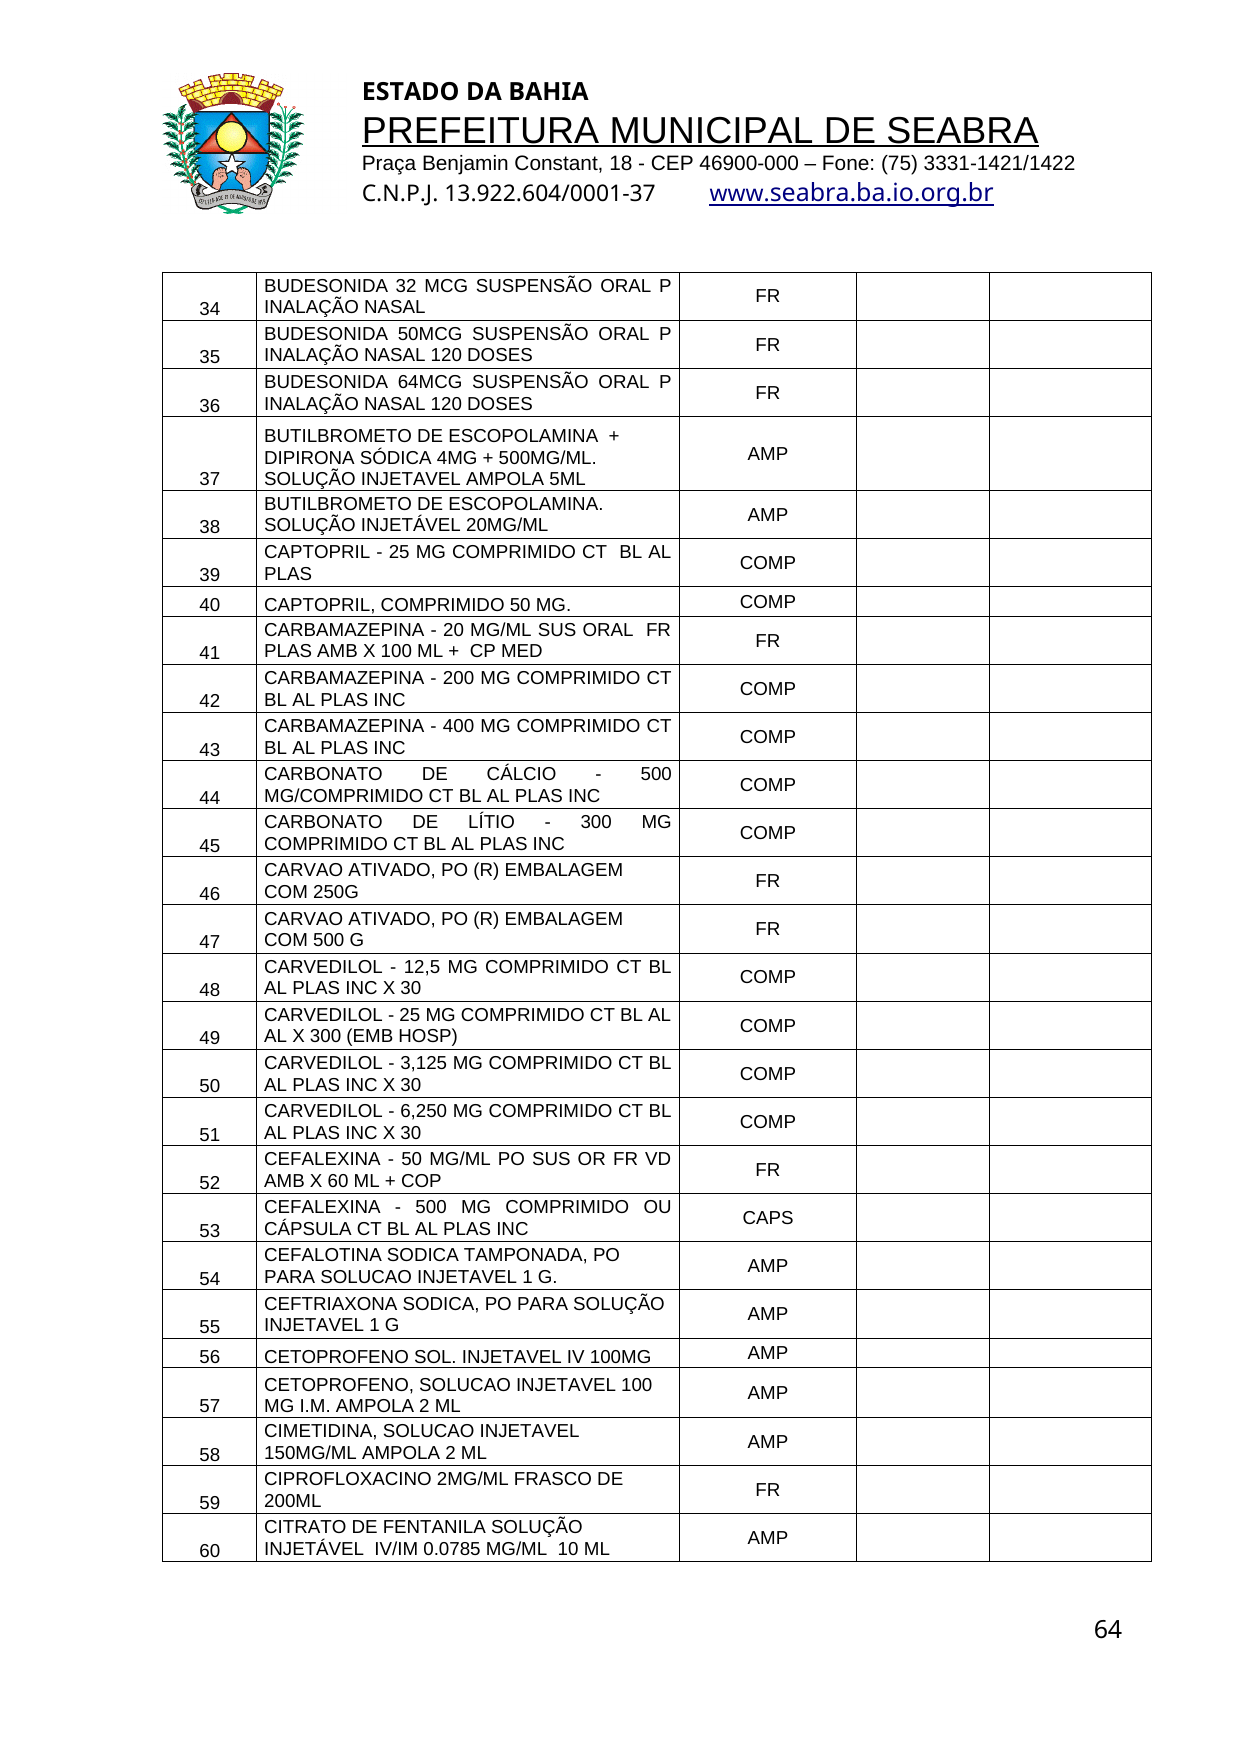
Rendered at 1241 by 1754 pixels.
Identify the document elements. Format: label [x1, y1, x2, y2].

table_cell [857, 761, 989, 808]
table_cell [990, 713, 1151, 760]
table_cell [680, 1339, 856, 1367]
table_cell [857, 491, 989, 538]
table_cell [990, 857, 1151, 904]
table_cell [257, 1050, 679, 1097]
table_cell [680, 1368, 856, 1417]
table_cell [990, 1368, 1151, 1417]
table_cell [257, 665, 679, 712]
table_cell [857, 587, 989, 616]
picture [162, 73, 347, 214]
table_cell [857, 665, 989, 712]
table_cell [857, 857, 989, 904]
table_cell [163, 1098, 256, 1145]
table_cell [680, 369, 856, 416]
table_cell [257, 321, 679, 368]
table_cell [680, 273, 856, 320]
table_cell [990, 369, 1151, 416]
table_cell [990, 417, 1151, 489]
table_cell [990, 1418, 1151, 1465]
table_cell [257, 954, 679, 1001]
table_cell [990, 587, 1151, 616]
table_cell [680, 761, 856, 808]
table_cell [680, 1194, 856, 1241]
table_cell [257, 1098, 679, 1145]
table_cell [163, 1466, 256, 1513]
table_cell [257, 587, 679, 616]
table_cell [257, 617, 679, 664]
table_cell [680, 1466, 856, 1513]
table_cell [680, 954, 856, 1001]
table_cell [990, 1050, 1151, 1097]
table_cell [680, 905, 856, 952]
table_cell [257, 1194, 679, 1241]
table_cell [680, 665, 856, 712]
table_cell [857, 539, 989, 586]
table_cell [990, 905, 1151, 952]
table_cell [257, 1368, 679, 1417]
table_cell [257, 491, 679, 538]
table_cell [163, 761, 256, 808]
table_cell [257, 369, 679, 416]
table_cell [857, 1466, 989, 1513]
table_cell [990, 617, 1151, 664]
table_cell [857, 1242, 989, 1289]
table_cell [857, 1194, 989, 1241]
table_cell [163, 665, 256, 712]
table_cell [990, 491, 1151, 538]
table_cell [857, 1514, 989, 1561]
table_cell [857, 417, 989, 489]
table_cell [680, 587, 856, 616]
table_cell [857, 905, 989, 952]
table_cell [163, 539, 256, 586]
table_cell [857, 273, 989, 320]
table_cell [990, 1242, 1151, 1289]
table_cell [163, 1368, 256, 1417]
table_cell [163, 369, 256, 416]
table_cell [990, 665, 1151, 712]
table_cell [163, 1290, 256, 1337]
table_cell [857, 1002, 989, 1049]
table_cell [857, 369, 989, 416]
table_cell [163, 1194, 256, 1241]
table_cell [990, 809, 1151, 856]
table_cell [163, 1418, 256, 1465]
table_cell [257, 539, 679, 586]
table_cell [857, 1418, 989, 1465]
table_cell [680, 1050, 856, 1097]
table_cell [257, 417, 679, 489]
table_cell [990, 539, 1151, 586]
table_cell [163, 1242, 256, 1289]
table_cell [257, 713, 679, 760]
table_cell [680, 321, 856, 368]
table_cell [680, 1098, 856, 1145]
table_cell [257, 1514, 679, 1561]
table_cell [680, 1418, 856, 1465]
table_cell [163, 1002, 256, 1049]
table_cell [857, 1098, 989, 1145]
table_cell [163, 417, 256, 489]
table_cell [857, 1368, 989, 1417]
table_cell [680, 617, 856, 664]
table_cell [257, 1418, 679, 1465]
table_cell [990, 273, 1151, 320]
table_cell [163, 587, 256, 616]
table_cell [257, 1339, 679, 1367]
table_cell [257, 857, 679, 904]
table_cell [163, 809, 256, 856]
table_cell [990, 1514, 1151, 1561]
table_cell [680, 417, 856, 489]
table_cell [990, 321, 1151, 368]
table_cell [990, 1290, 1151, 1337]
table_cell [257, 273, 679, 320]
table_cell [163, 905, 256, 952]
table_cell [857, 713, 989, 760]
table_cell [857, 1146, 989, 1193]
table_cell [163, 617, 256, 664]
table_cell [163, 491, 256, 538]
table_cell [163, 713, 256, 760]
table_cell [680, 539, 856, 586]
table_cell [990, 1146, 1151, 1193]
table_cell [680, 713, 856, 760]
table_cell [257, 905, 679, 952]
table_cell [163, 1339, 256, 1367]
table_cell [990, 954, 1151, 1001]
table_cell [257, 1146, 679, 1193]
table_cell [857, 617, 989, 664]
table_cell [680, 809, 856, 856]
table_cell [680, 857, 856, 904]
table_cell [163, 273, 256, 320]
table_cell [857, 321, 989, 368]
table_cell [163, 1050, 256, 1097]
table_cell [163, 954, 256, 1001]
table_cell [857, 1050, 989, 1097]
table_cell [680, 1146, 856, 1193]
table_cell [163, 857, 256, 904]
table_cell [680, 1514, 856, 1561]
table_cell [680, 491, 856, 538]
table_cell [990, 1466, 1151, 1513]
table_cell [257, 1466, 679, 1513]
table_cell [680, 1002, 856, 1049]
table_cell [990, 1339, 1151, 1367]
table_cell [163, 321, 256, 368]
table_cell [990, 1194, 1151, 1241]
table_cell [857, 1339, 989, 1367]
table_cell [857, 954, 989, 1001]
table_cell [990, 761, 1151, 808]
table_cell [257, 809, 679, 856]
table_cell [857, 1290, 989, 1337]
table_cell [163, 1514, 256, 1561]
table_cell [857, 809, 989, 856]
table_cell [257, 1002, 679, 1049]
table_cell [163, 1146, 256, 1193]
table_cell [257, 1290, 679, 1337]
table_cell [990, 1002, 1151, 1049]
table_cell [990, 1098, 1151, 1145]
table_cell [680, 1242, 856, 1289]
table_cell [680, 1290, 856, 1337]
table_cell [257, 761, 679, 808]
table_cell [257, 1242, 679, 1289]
